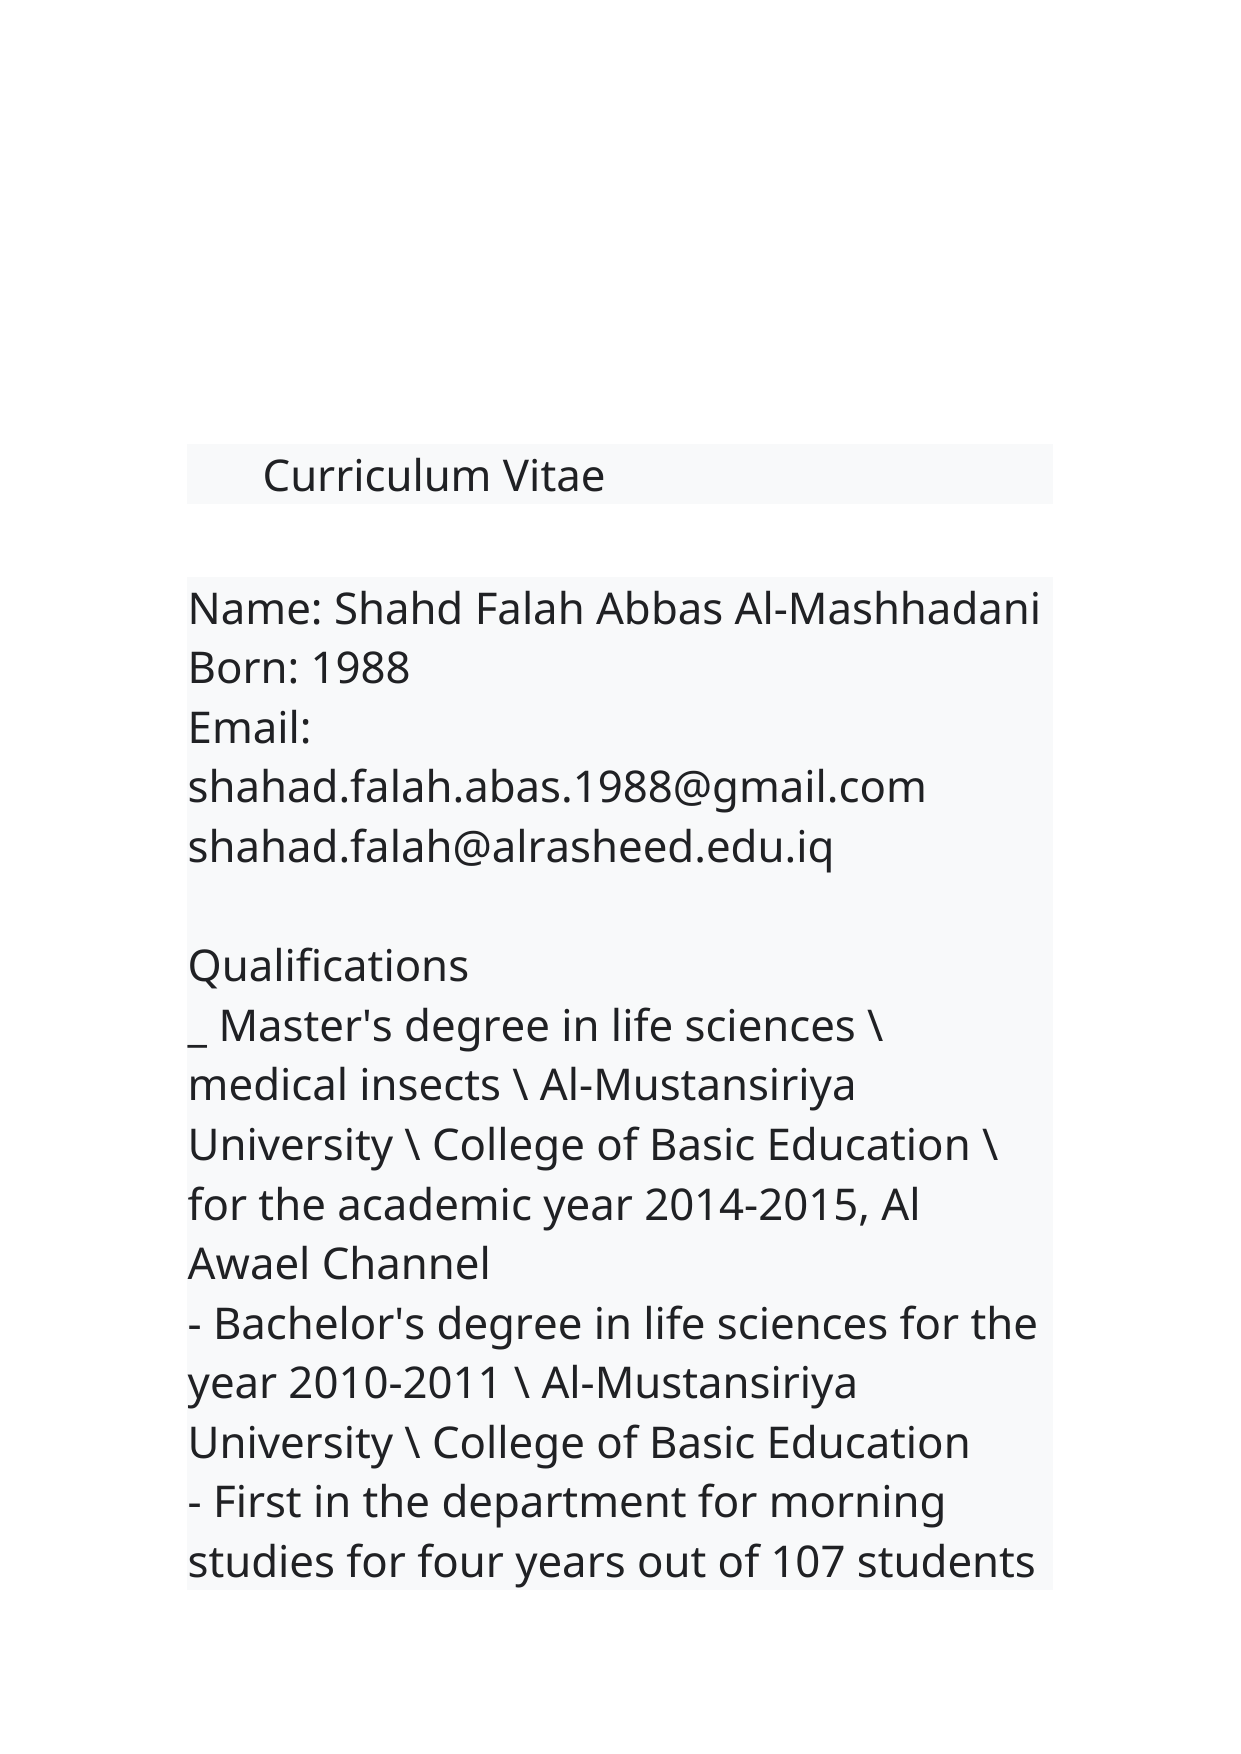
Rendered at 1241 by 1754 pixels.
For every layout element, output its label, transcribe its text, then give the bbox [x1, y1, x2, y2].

text Qualifications [187, 935, 1053, 994]
text Email: shahad.falah.abas.1988@gmail.com [187, 696, 1053, 816]
text _ Master's degree in life sciences \ medical insects \ Al-Mustansiriya University \ College of Basic Education \ for the academic year 2014-2015, Al Awael Channel [187, 994, 1053, 1292]
text Curriculum Vitae [187, 444, 1053, 504]
text Name: Shahd Falah Abbas Al-Mashhadani [187, 577, 1053, 637]
text - First in the department for morning studies for four years out of 107 students [187, 1471, 1053, 1590]
text - Bachelor's degree in life sciences for the year 2010-2011 \ Al-Mustansiriya University \ College of Basic Education [187, 1292, 1053, 1471]
text shahad.falah@alrasheed.edu.iq [187, 816, 1053, 875]
text Born: 1988 [187, 637, 1053, 696]
